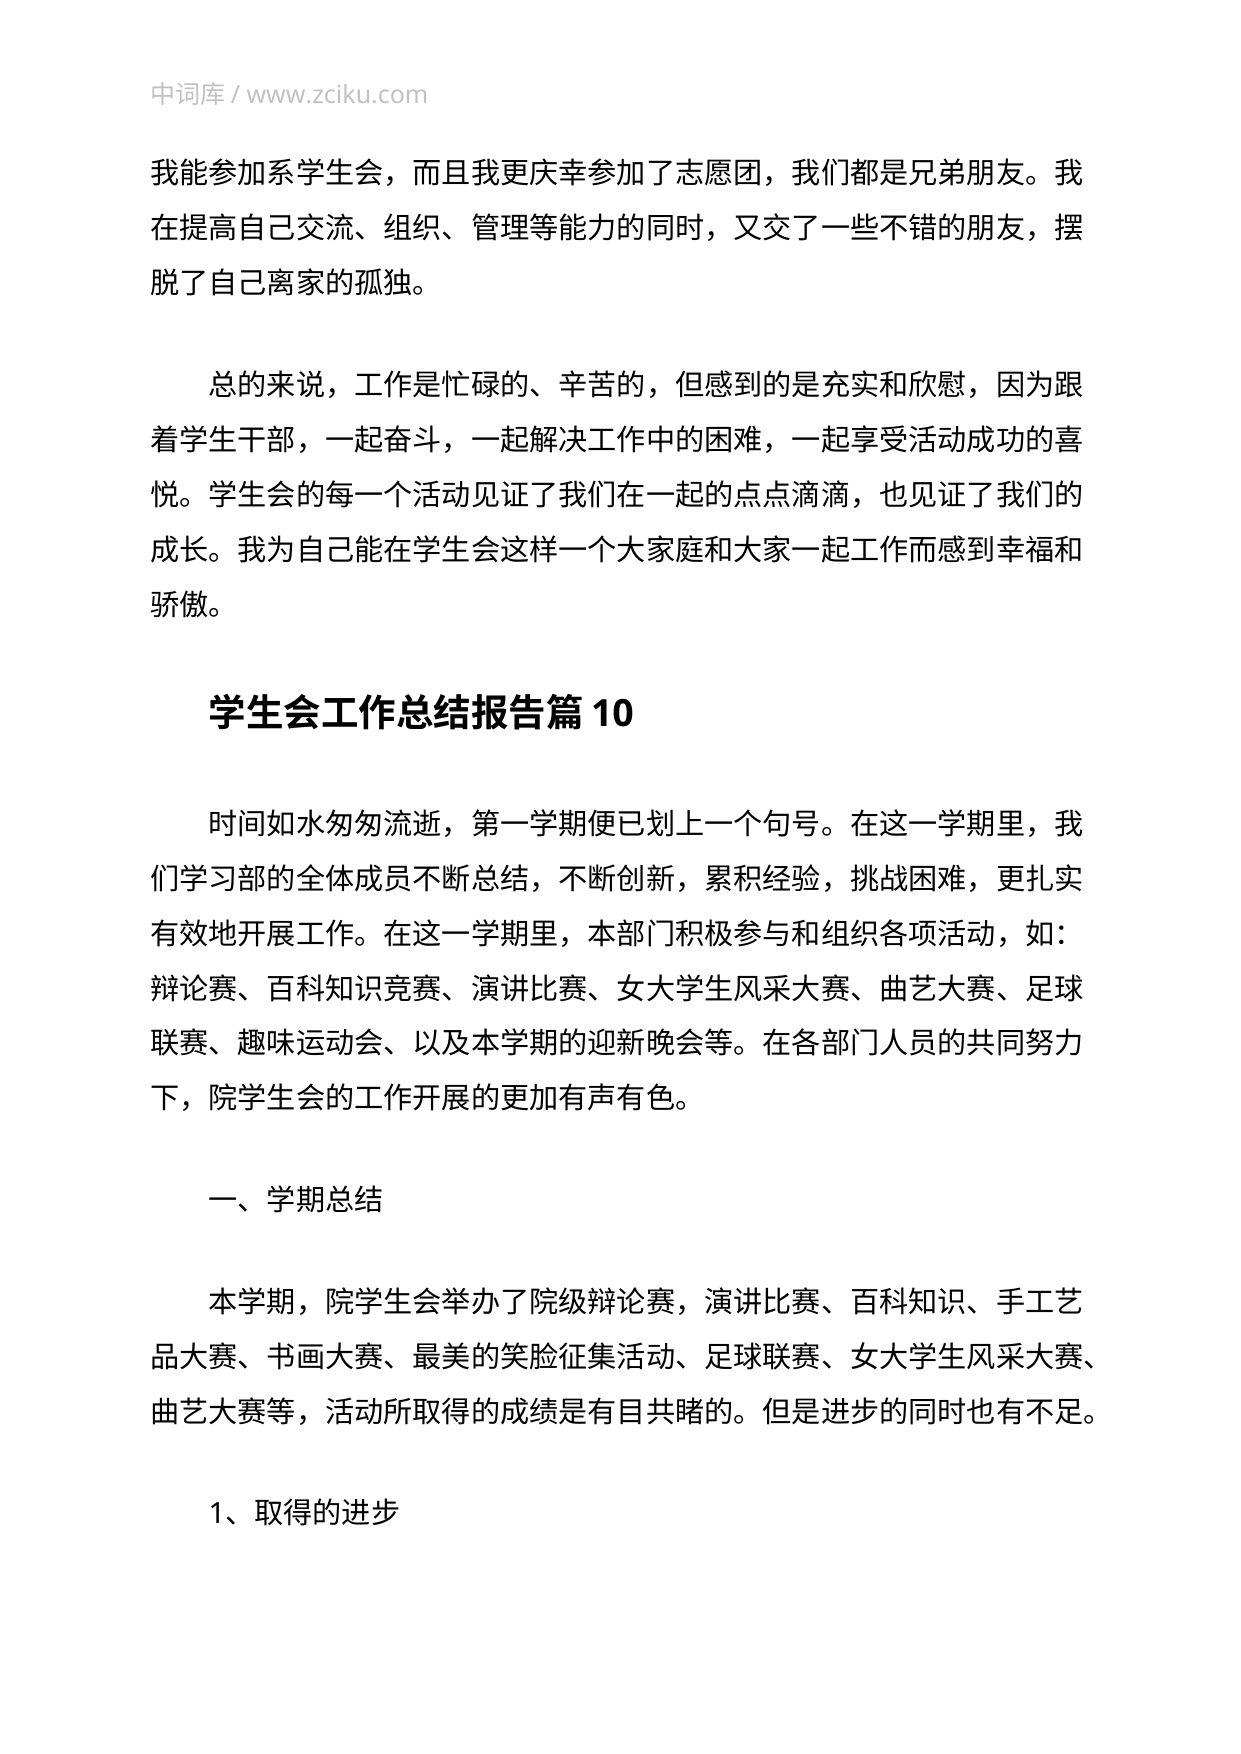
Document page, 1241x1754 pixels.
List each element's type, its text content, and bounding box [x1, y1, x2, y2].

text 总的来说，工作是忙碌的、辛苦的，但感到的是充实和欣慰，因为跟着学生干部，一起奋斗，一起解决工作中的困难，一起享受活动成功的喜悦。学生会的每一个活动见证了我们在一起的点点滴滴，也见证了我们的成长。我为自己能在学生会这样一个大家庭和大家一起工作而感到幸福和骄傲。 [150, 362, 1090, 623]
text 一、学期总结 [150, 1177, 1090, 1219]
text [150, 150, 1090, 302]
text 学生会工作总结报告篇10 [150, 683, 1090, 737]
text 时间如水匆匆流逝，第一学期便已划上一个句号。在这一学期里，我们学习部的全体成员不断总结，不断创新，累积经验，挑战困难，更扎实有效地开展工作。在这一学期里，本部门积极参与和组织各项活动，如：辩论赛、百科知识竞赛、演讲比赛、女大学生风采大赛、曲艺大赛、足球联赛、趣味运动会、以及本学期的迎新晚会等。在各部门人员的共同努力下，院学生会的工作开展的更加有声有色。 [150, 801, 1090, 1117]
text 本学期，院学生会举办了院级辩论赛，演讲比赛、百科知识、手工艺品大赛、书画大赛、最美的笑脸征集活动、足球联赛、女大学生风采大赛、曲艺大赛等，活动所取得的成绩是有目共睹的。但是进步的同时也有不足。 [150, 1278, 1090, 1431]
text 1、取得的进步 [150, 1490, 1090, 1532]
